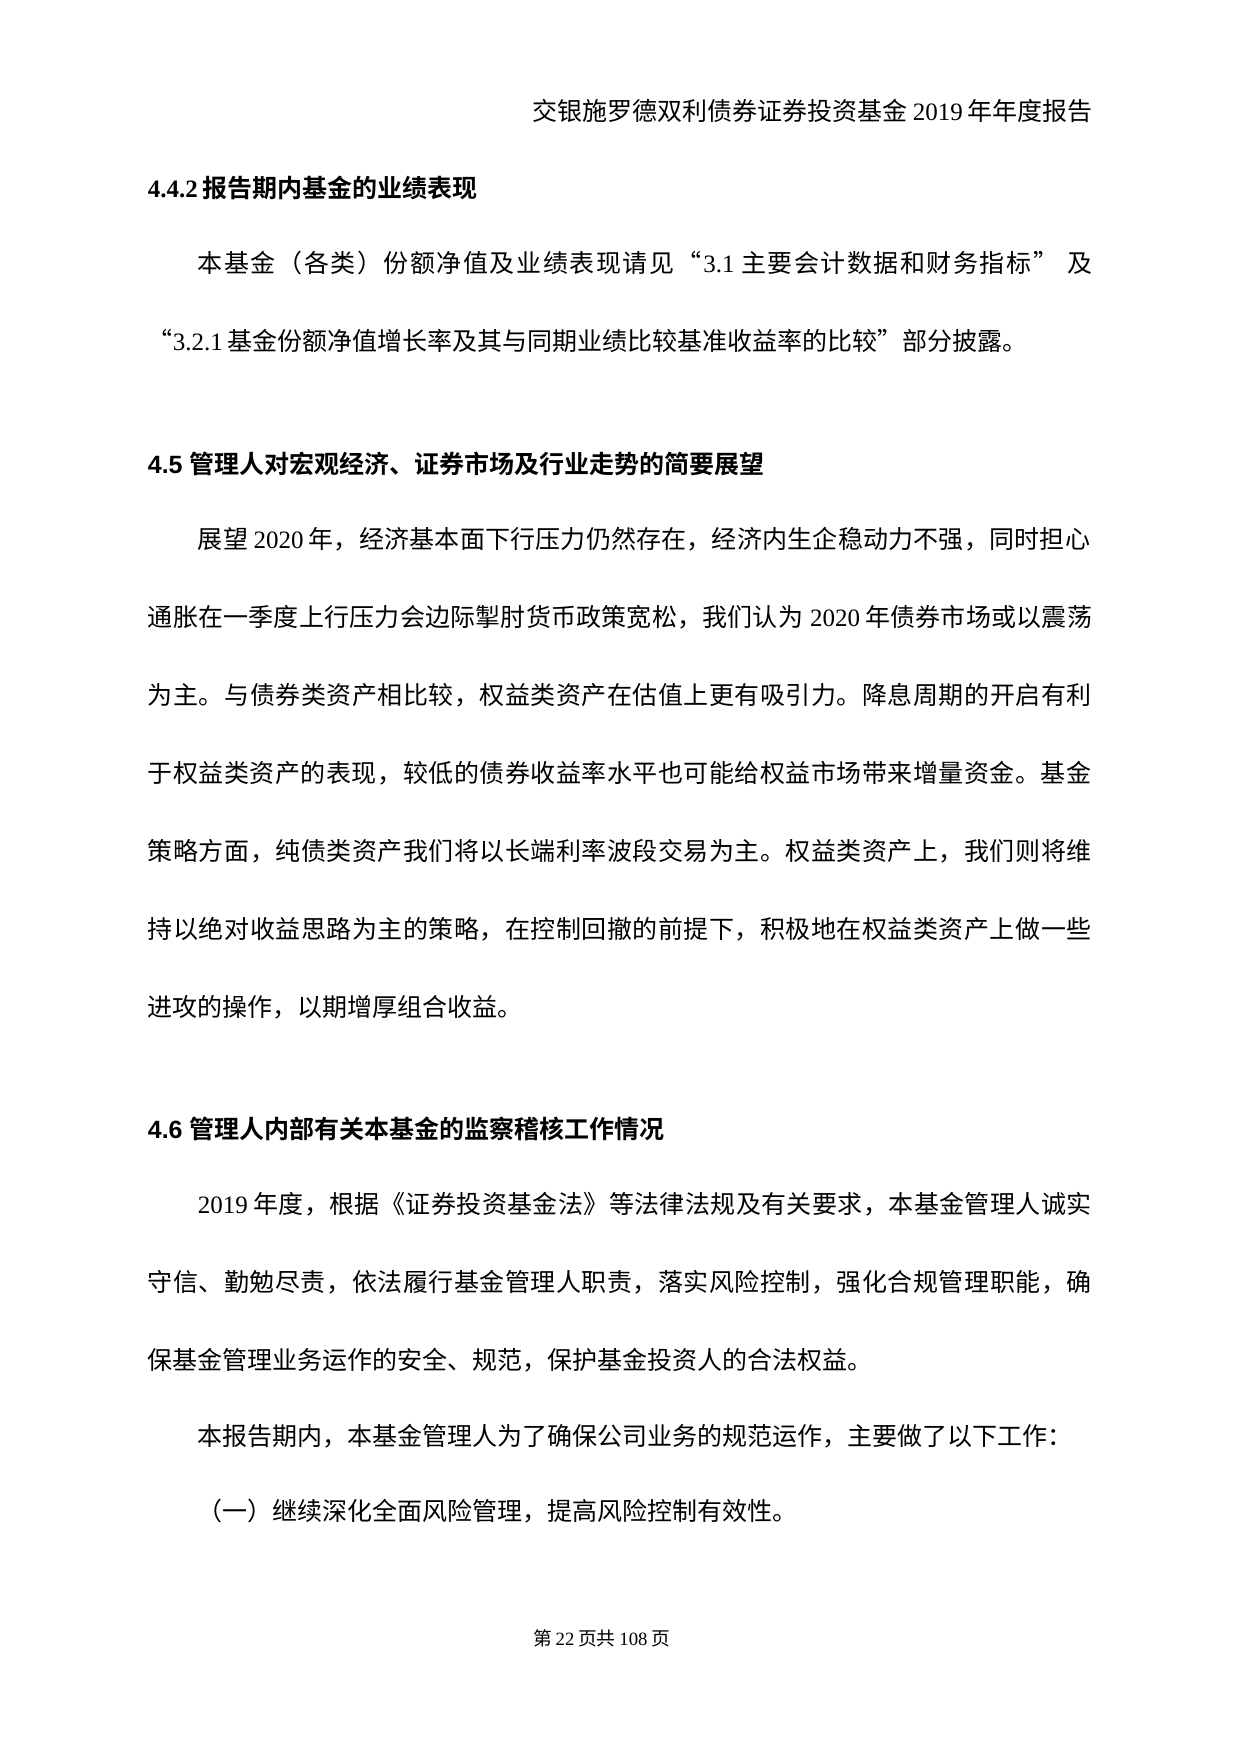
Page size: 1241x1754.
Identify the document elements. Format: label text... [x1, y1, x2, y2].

text （一）继续深化全面风险管理，提高风险控制有效性。 [148, 1477, 1092, 1542]
text 4.4.2报告期内基金的业绩表现 [148, 154, 1092, 219]
text 本基金（各类）份额净值及业绩表现请见“3.1主要会计数据和财务指标” 及“3.2.1基金份额净值增长率及其与同期业绩比较基准收益率的比较”部分披露。 [148, 229, 1092, 372]
subtitle 4.6 管理人内部有关本基金的监察稽核工作情况 [148, 1095, 1092, 1160]
text 2019年度，根据《证券投资基金法》等法律法规及有关要求，本基金管理人诚实守信、勤勉尽责，依法履行基金管理人职责，落实风险控制，强化合规管理职能，确保基金管理业务运作的安全、规范，保护基金投资人的合法权益。 [148, 1171, 1092, 1391]
subtitle 4.5 管理人对宏观经济、证券市场及行业走势的简要展望 [148, 430, 1092, 495]
text 展望2020年，经济基本面下行压力仍然存在，经济内生企稳动力不强，同时担心通胀在一季度上行压力会边际掣肘货币政策宽松，我们认为2020年债券市场或以震荡为主。与债券类资产相比较，权益类资产在估值上更有吸引力。降息周期的开启有利于权益类资产的表现，较低的债券收益率水平也可能给权益市场带来增量资金。基金策略方面，纯债类资产我们将以长端利率波段交易为主。权益类资产上，我们则将维持以绝对收益思路为主的策略，在控制回撤的前提下，积极地在权益类资产上做一些进攻的操作，以期增厚组合收益。 [148, 505, 1092, 1038]
text 本报告期内，本基金管理人为了确保公司业务的规范运作，主要做了以下工作： [148, 1402, 1092, 1467]
